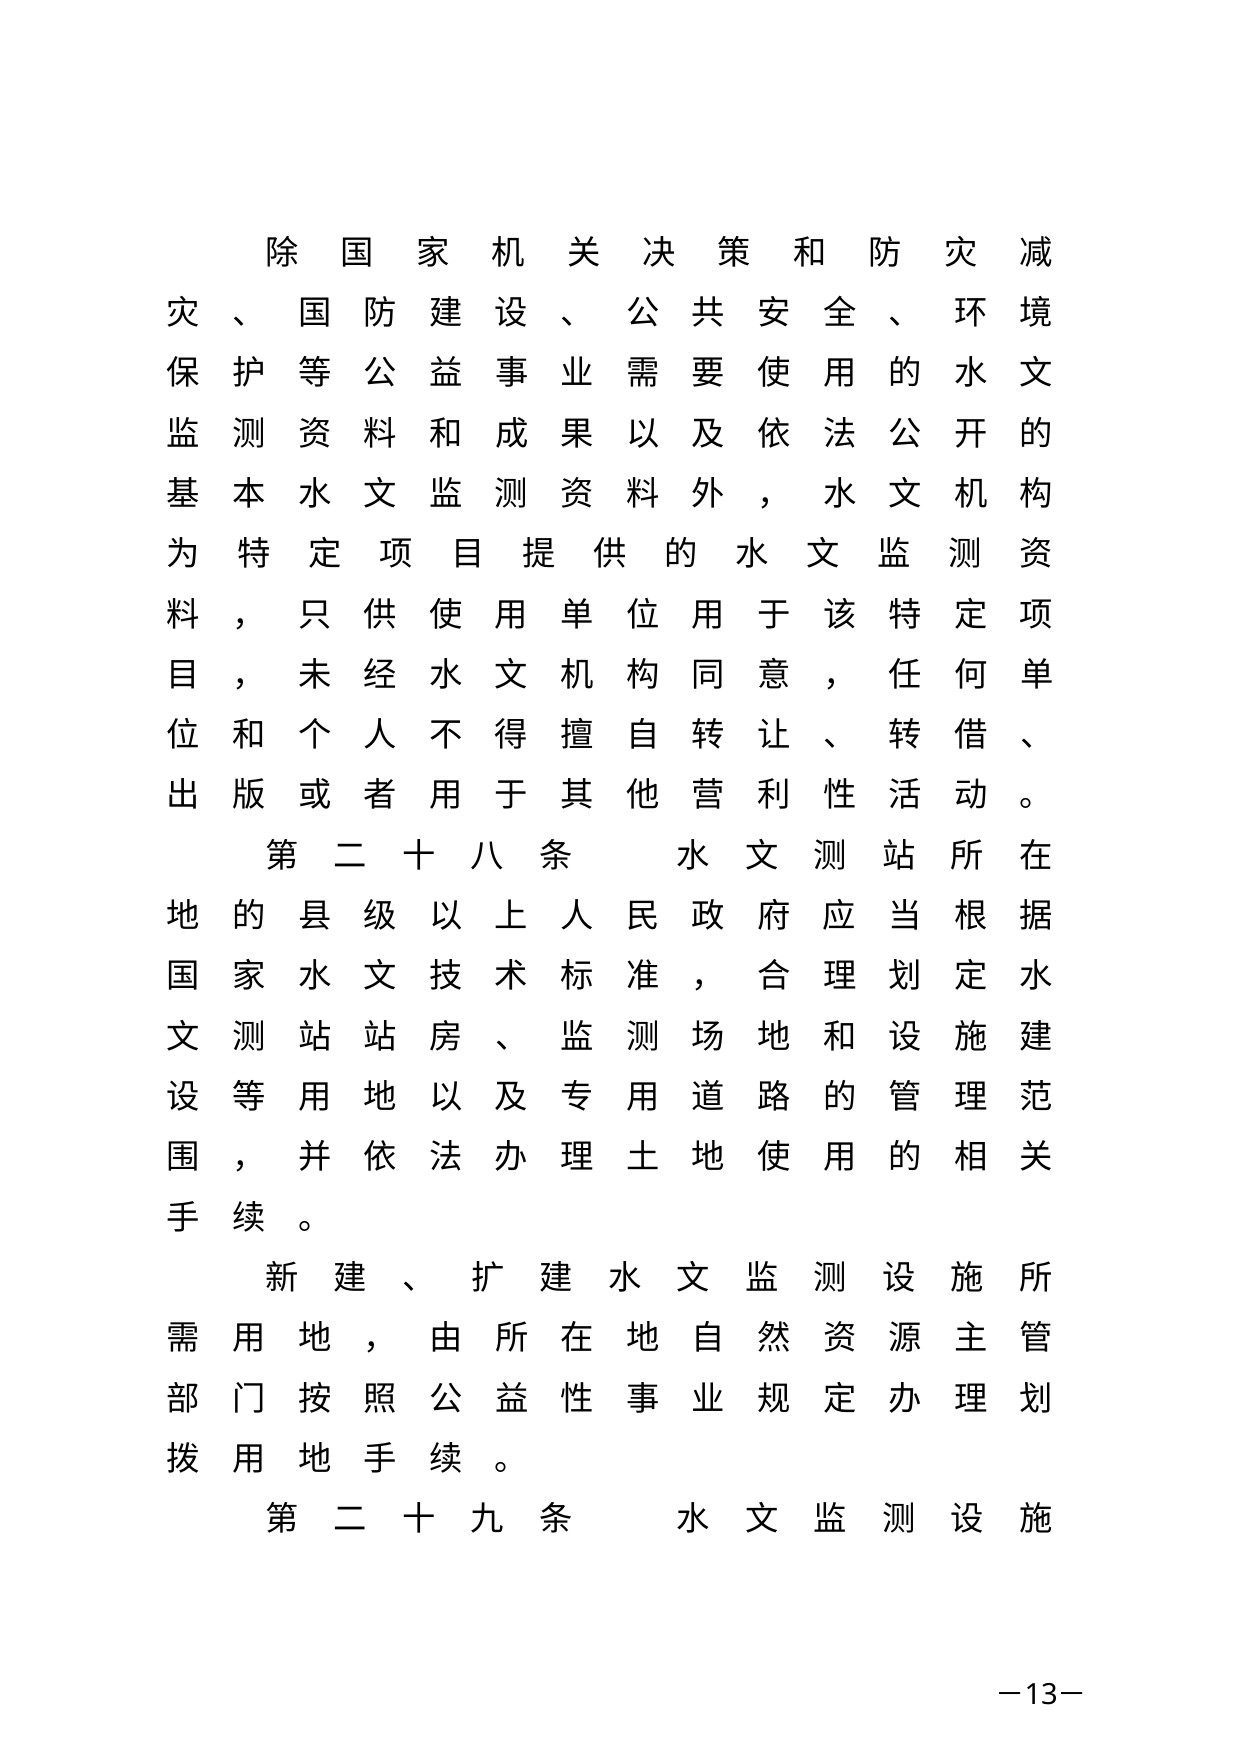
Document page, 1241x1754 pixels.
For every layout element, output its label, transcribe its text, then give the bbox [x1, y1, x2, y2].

text 除国家机关决策和防灾减灾、国防建设、公共安全、环境保护等公益事业需要使用的水文监测资料和成果以及依法公开的基本水文监测资料外，水文机构为特定项目提供的水文监测资料，只供使用单位用于该特定项目，未经水文机构同意，任何单位和个人不得擅自转让、转借、出版或者用于其他营利性活动。 [167, 219, 1085, 822]
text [167, 1486, 1085, 1546]
text 新建、扩建水文监测设施所需用地，由所在地自然资源主管部门按照公益性事业规定办理划拨用地手续。 [167, 1245, 1085, 1486]
text 第二十八条 水文测站所在地的县级以上人民政府应当根据国家水文技术标准，合理划定水文测站站房、监测场地和设施建设等用地以及专用道路的管理范围，并依法办理土地使用的相关手续。 [167, 822, 1085, 1245]
